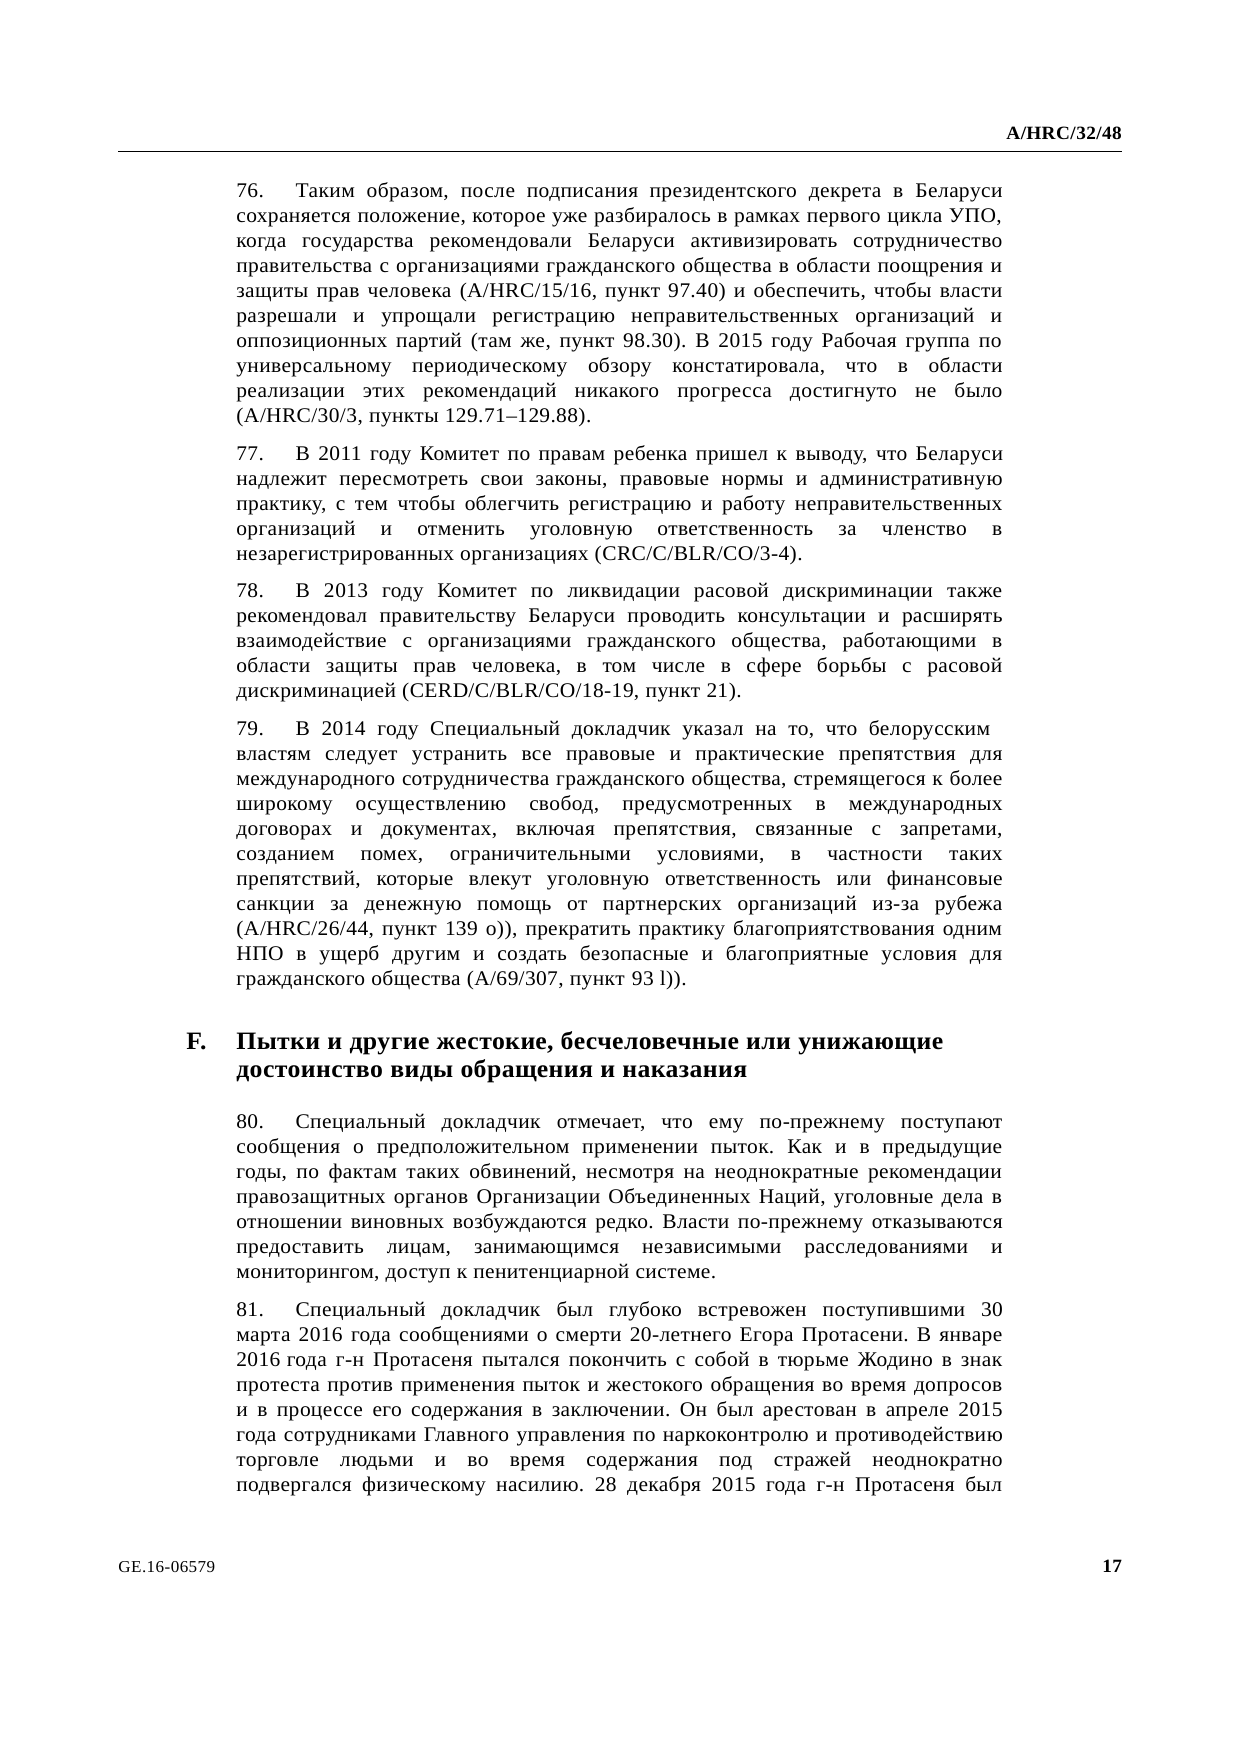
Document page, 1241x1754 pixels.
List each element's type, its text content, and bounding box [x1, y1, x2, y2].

text 78. В 2013 году Комитет по ликвидации расовой дискриминации также рекомендовал правительству Беларуси проводить консультации и расширять взаимодействие с организациями гражданского общества, работающими в области защиты прав человека, в том числе в сфере борьбы с расовой дискриминацией (CERD/C/BLR/CO/18-19, пункт 21). [236, 577, 1004, 702]
text F. Пытки и другие жестокие, бесчеловечные или унижающие достоинство виды обращения и наказания [118, 1027, 1004, 1083]
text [236, 1296, 1004, 1496]
text 76. Таким образом, после подписания президентского декрета в Беларуси сохраняется положение, которое уже разбиралось в рамках первого цикла УПО, когда государства рекомендовали Беларуси активизировать сотрудничество правительства с организациями гражданского общества в области поощрения и защиты прав человека (A/HRC/15/16, пункт 97.40) и обеспечить, чтобы власти разрешали и упрощали регистрацию неправительственных организаций и оппозиционных партий (там же, пункт 98.30). В 2015 году Рабочая группа по универсальному периодическому обзору констатировала, что в области реализации этих рекомендаций никакого прогресса достигнуто не было (A/HRC/30/3, пункты 129.71–129.88). [236, 177, 1004, 427]
text 77. В 2011 году Комитет по правам ребенка пришел к выводу, что Беларуси надлежит пересмотреть свои законы, правовые нормы и административную практику, с тем чтобы облегчить регистрацию и работу неправительственных организаций и отменить уголовную ответственность за членство в незарегистрированных организациях (CRC/C/BLR/CO/3-4). [236, 440, 1004, 565]
text 79. В 2014 году Специальный докладчик указал на то, что белорусским властям следует устранить все правовые и практические препятствия для международного сотрудничества гражданского общества, стремящегося к более широкому осуществлению свобод, предусмотренных в международных договорах и документах, включая препятствия, связанные с запретами, созданием помех, ограничительными условиями, в частности таких препятствий, которые влекут уголовную ответственность или финансовые санкции за денежную помощь от партнерских организаций из-за рубежа (A/HRC/26/44, пункт 139 o)), прекратить практику благоприятствования одним НПО в ущерб другим и создать безопасные и благоприятные условия для гражданского общества (A/69/307, пункт 93 l)). [236, 715, 1004, 990]
text 80. Специальный докладчик отмечает, что ему по-прежнему поступают сообщения о предположительном применении пыток. Как и в предыдущие годы, по фактам таких обвинений, несмотря на неоднократные рекомендации правозащитных органов Организации Объединенных Наций, уголовные дела в отношении виновных возбуждаются редко. Власти по-прежнему отказываются предоставить лицам, занимающимся независимыми расследованиями и мониторингом, доступ к пенитенциарной системе. [236, 1108, 1004, 1283]
